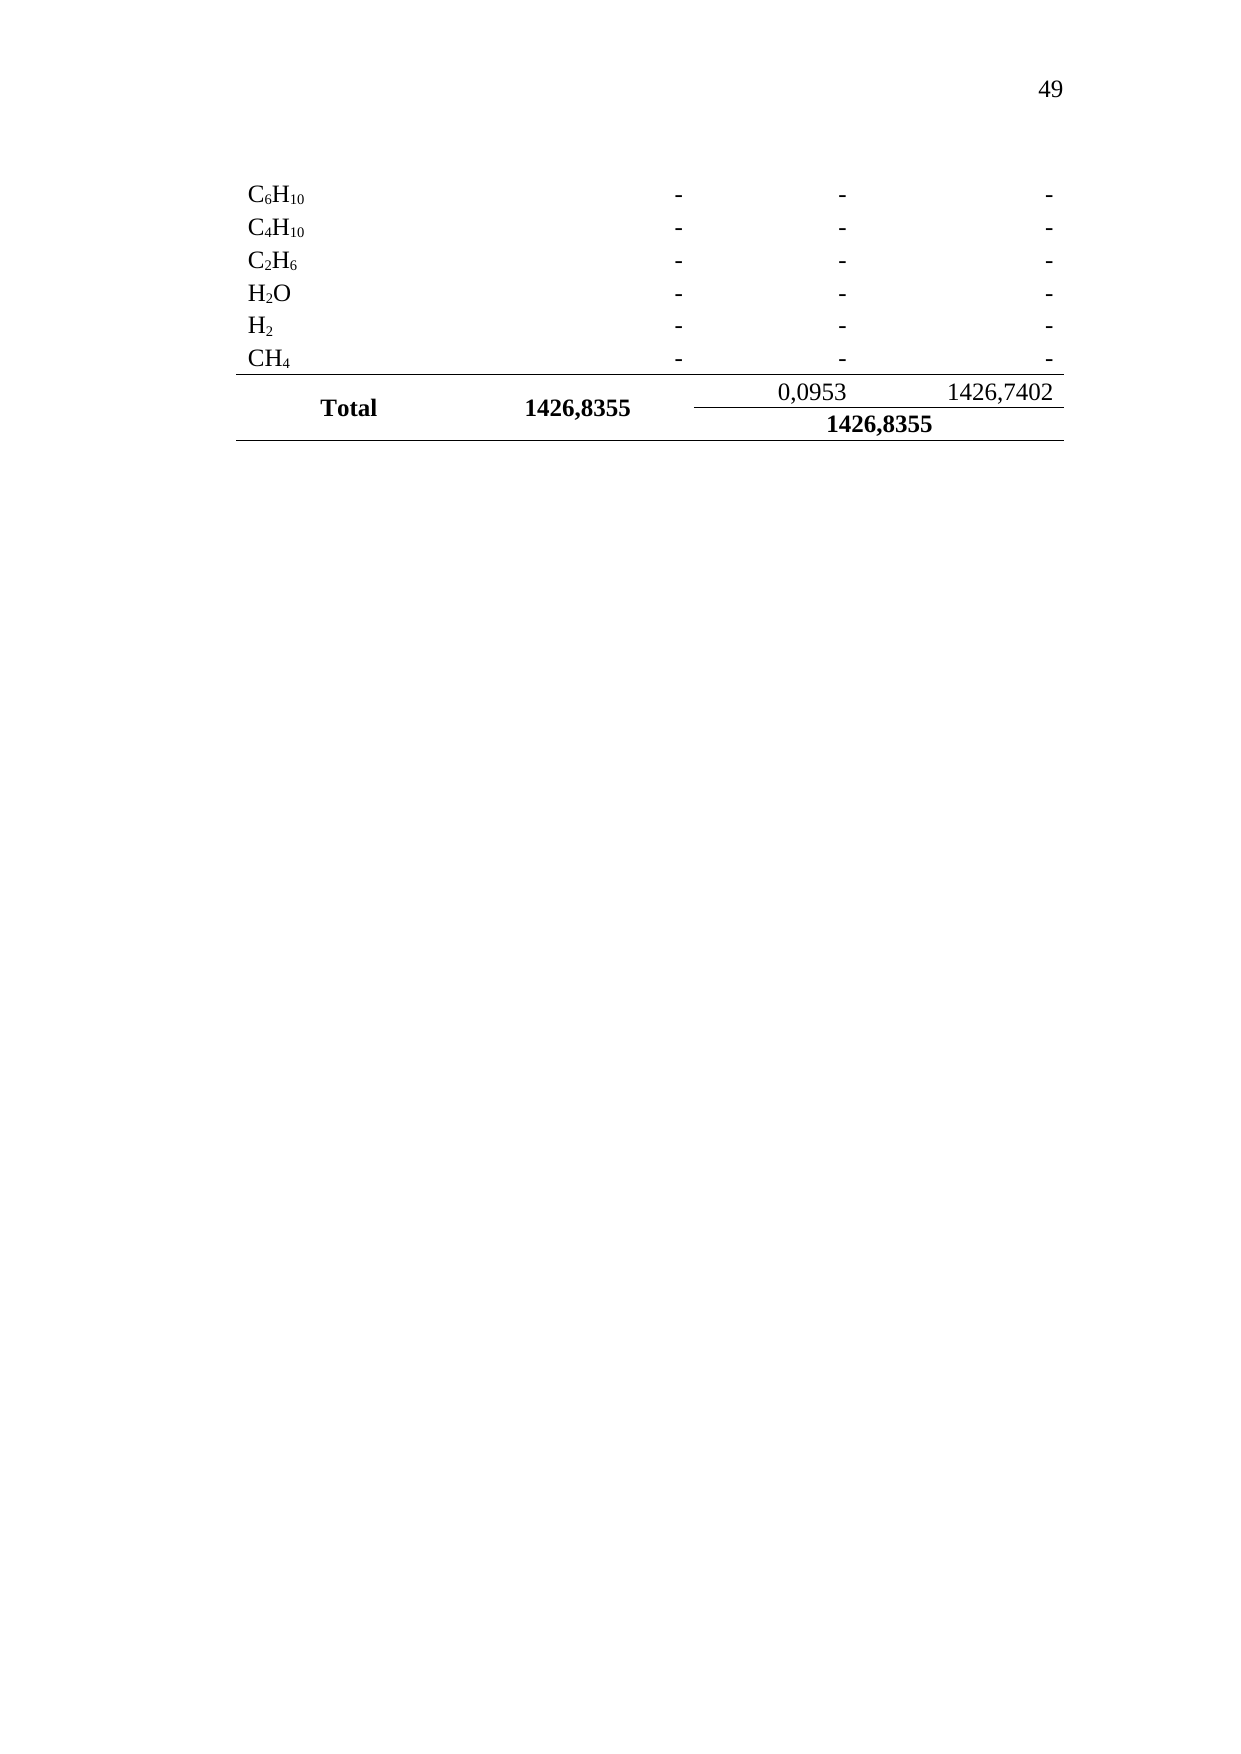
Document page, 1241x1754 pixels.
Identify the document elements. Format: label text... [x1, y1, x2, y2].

table_cell C2H6 [236, 243, 461, 276]
table_cell C4H10 [236, 210, 461, 243]
table_cell H2O [236, 276, 461, 308]
table_cell - [858, 309, 1064, 341]
table_cell - [461, 309, 694, 341]
table_cell CH4 [236, 341, 461, 374]
table_cell - [694, 309, 857, 341]
table_cell Total [236, 375, 461, 440]
table_cell - [461, 341, 694, 374]
table_cell - [858, 210, 1064, 243]
table_cell C6H10 [236, 177, 461, 210]
table_cell - [694, 177, 857, 210]
table_cell - [858, 276, 1064, 308]
table_cell - [461, 243, 694, 276]
table_cell 1426,7402 [858, 375, 1064, 407]
table_cell - [694, 276, 857, 308]
table_cell - [858, 243, 1064, 276]
table_cell 1426,8355 [461, 375, 694, 440]
table_cell - [694, 341, 857, 374]
table_cell - [694, 210, 857, 243]
table_cell - [858, 341, 1064, 374]
table_cell H2 [236, 309, 461, 341]
table_cell - [461, 177, 694, 210]
table_cell 0,0953 [694, 375, 857, 407]
table_cell - [858, 177, 1064, 210]
table_cell - [461, 276, 694, 308]
table_cell - [461, 210, 694, 243]
table_cell 1426,8355 [694, 408, 1064, 440]
table_cell - [694, 243, 857, 276]
